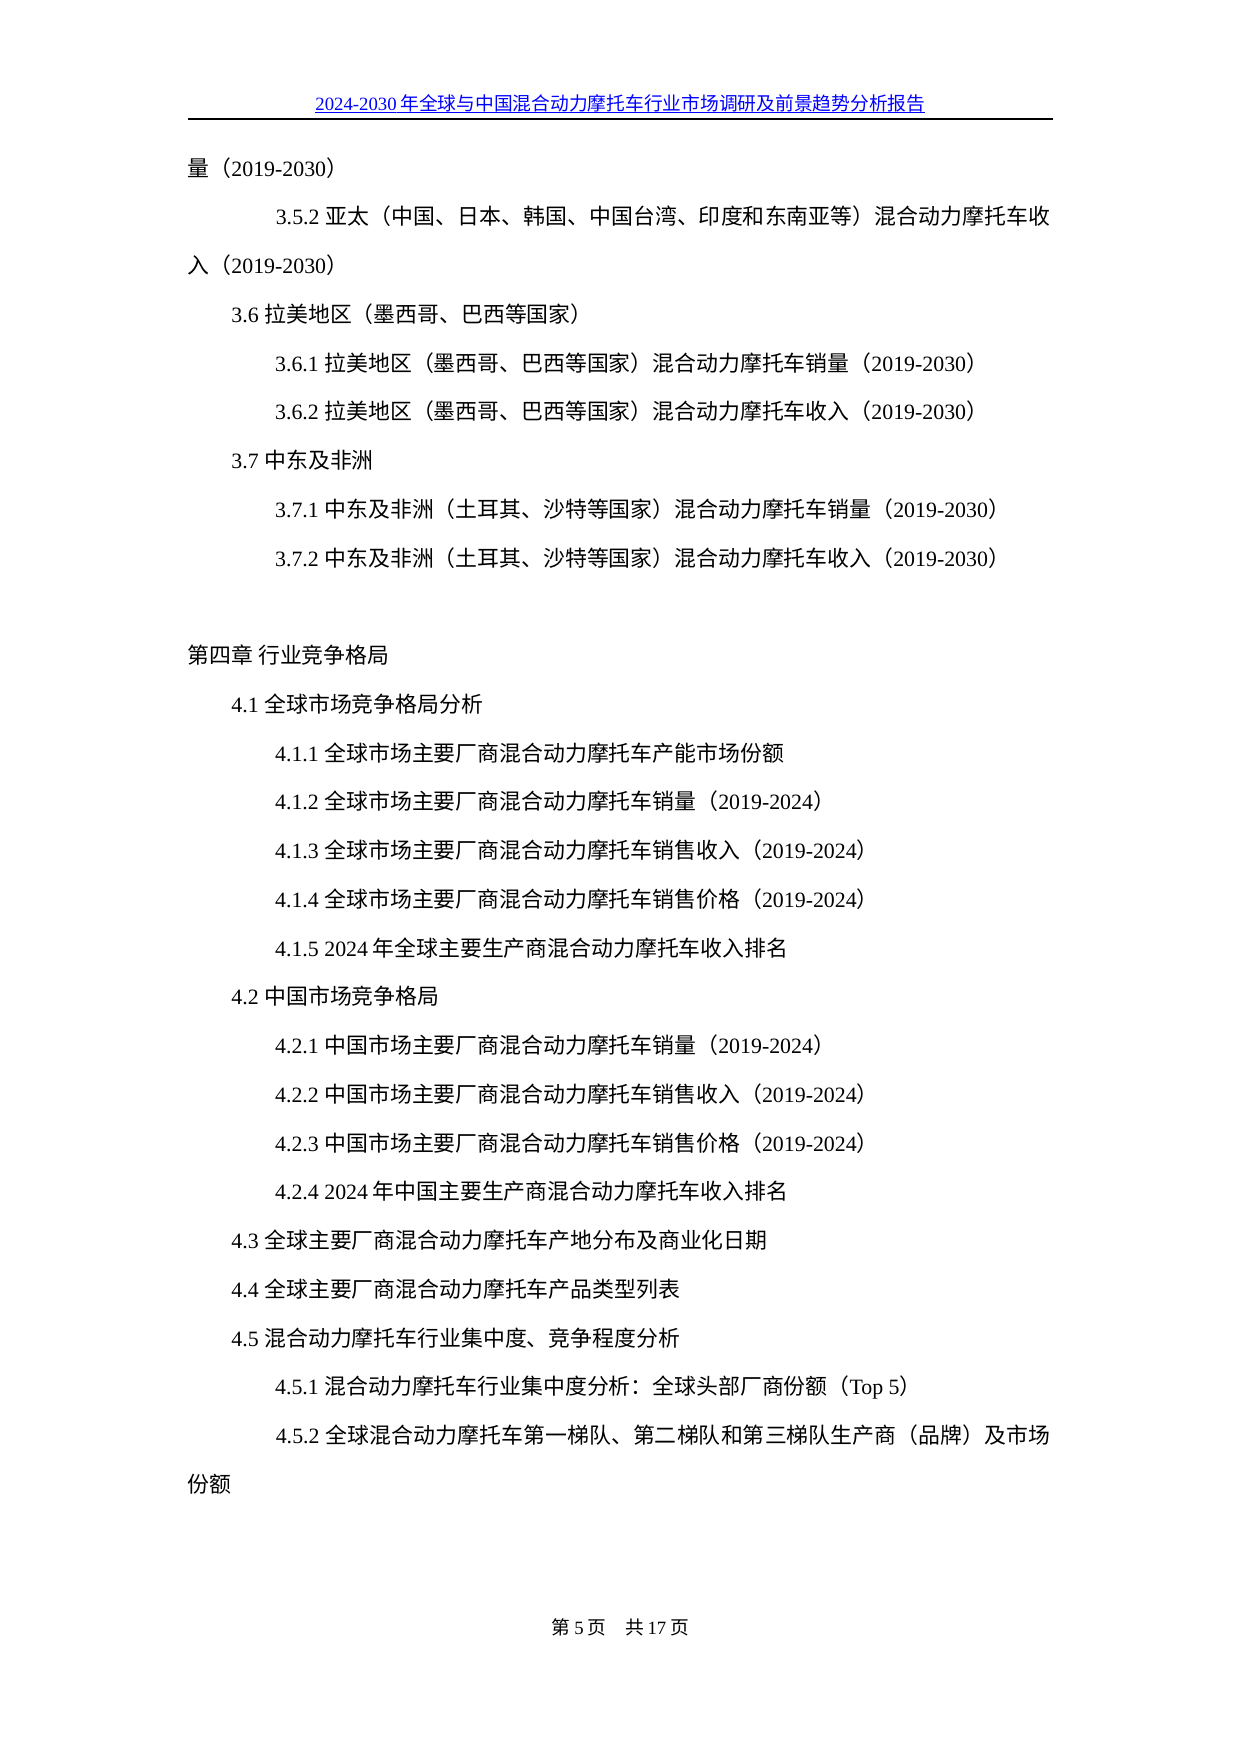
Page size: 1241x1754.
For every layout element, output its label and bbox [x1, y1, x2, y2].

text [187, 150, 1053, 1499]
